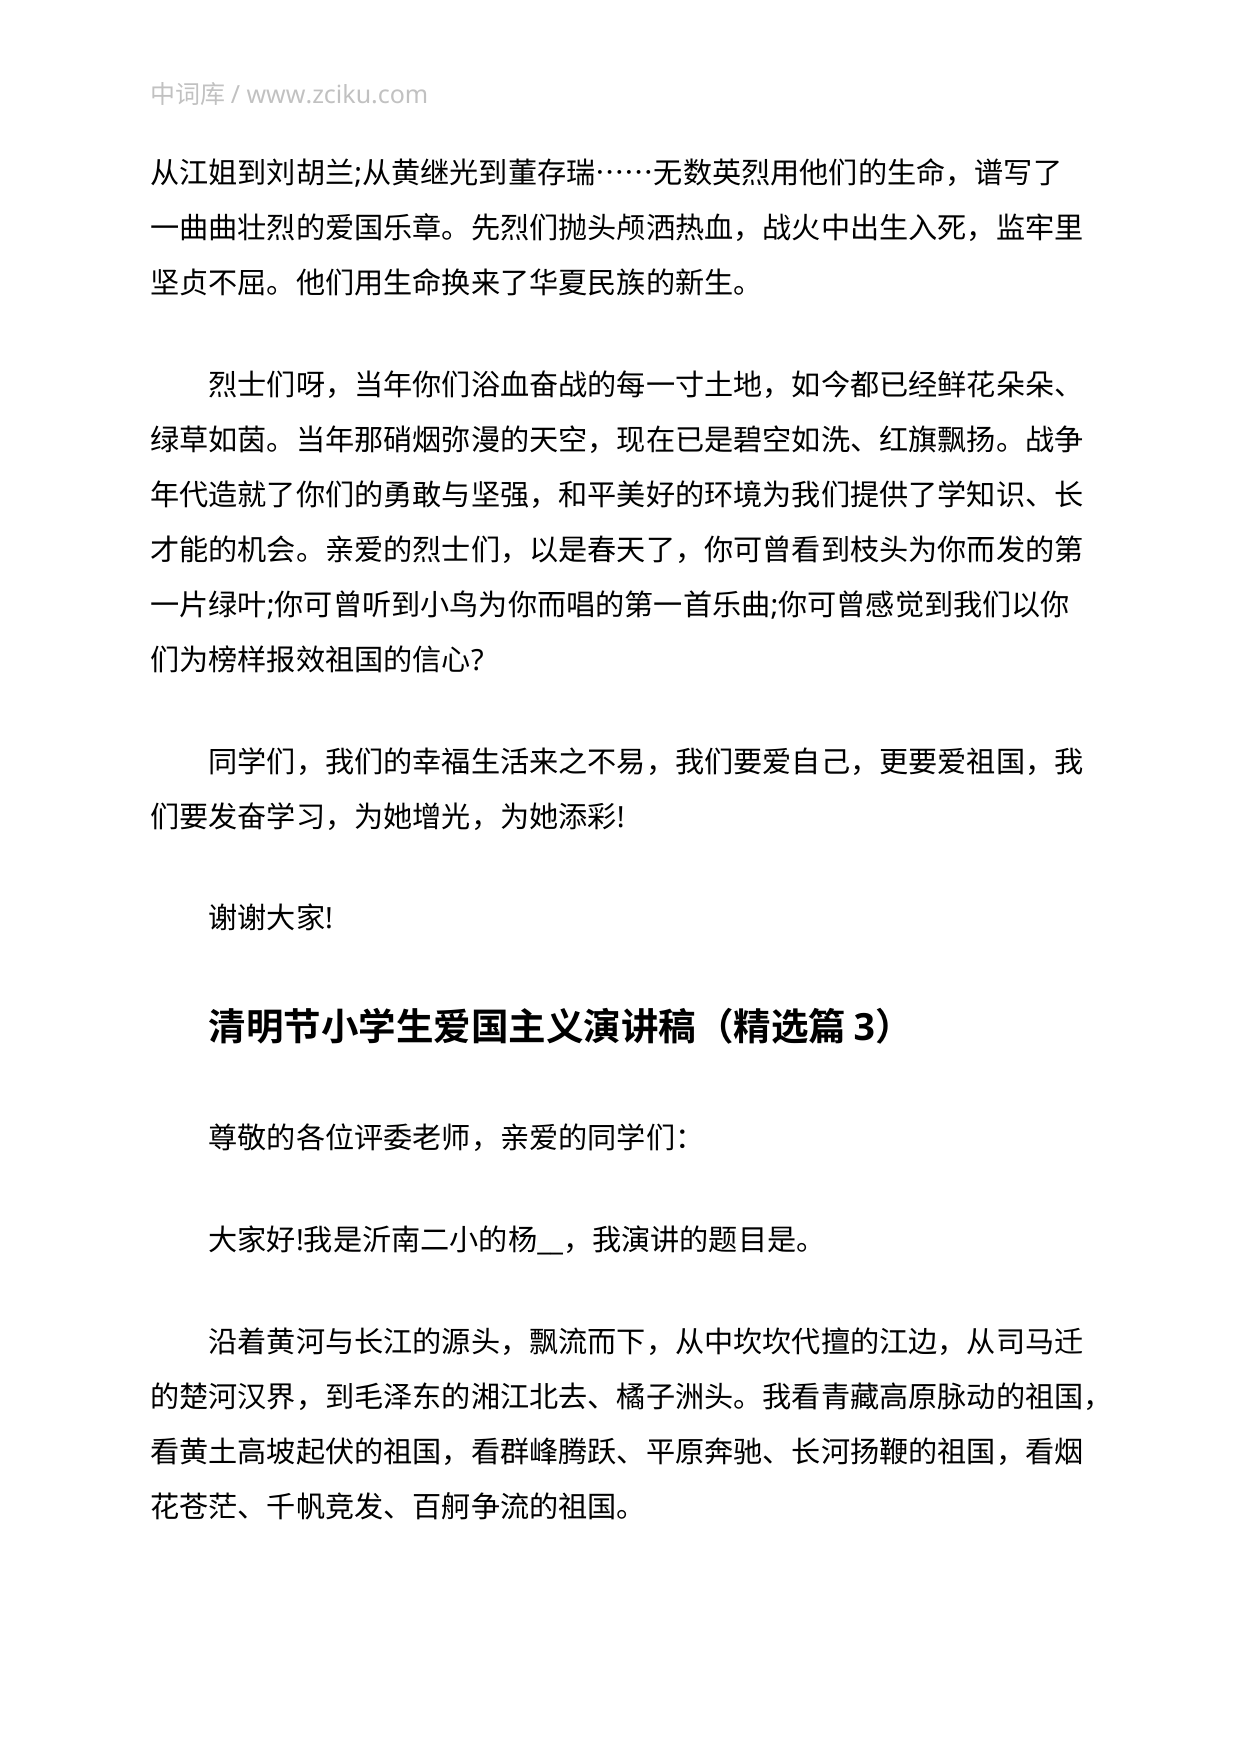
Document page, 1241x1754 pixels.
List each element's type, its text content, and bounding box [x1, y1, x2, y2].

text 谢谢大家! [150, 895, 1090, 937]
text 大家好!我是沂南二小的杨__，我演讲的题目是。 [150, 1216, 1090, 1259]
text 清明节小学生爱国主义演讲稿（精选篇3） [150, 997, 1090, 1052]
text 沿着黄河与长江的源头，飘流而下，从中坎坎代擅的江边，从司马迁的楚河汉界，到毛泽东的湘江北去、橘子洲头。我看青藏高原脉动的祖国，看黄土高坡起伏的祖国，看群峰腾跃、平原奔驰、长河扬鞭的祖国，看烟花苍茫、千帆竞发、百舸争流的祖国。 [150, 1318, 1090, 1525]
text 烈士们呀，当年你们浴血奋战的每一寸土地，如今都已经鲜花朵朵、绿草如茵。当年那硝烟弥漫的天空，现在已是碧空如洗、红旗飘扬。战争年代造就了你们的勇敢与坚强，和平美好的环境为我们提供了学知识、长才能的机会。亲爱的烈士们，以是春天了，你可曾看到枝头为你而发的第一片绿叶;你可曾听到小鸟为你而唱的第一首乐曲;你可曾感觉到我们以你们为榜样报效祖国的信心? [150, 362, 1090, 679]
text 同学们，我们的幸福生活来之不易，我们要爱自己，更要爱祖国，我们要发奋学习，为她增光，为她添彩! [150, 738, 1090, 836]
text 尊敬的各位评委老师，亲爱的同学们： [150, 1115, 1090, 1157]
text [150, 150, 1090, 302]
